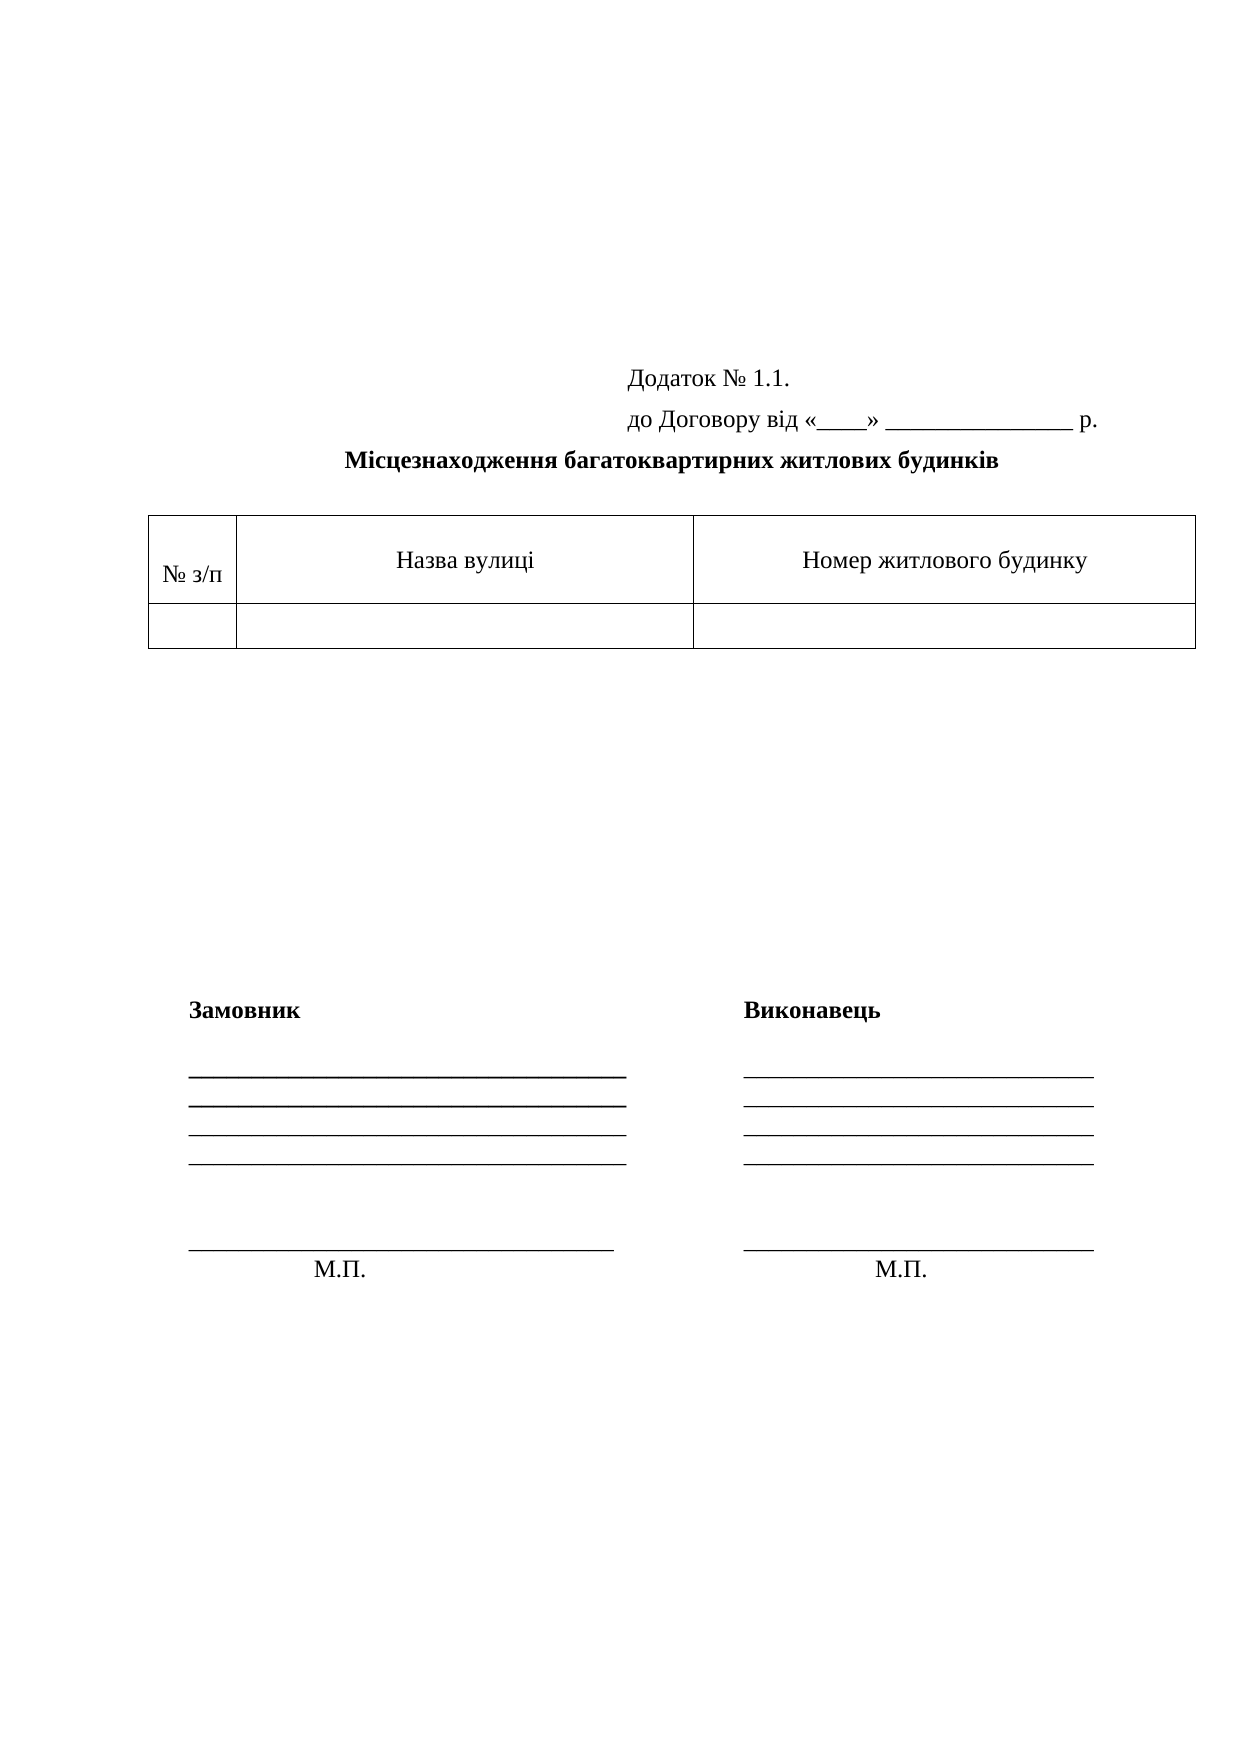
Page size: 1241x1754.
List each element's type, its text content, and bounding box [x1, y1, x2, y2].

table_header Номер житлового будинку [694, 516, 1195, 602]
text до Договору від «____» _______________ р. [552, 404, 1167, 433]
table_header Виконавець ____________________________ ____________________________ ____________________________ ____________________________ ____________________________ М.П. [732, 995, 1211, 1282]
table_header Замовник ___________________________________ ___________________________________ ___________________________________ ___________________________________ __________________________________ М.П. [177, 995, 732, 1282]
table_cell [694, 604, 1195, 648]
table_header Назва вулиці [237, 516, 693, 602]
table_cell [149, 604, 236, 648]
text Місцезнаходження багатоквартирних житлових будинків [177, 445, 1167, 474]
table_header № з/п [149, 516, 236, 602]
text Додаток № 1.1. [552, 363, 1167, 391]
table_cell [237, 604, 693, 648]
